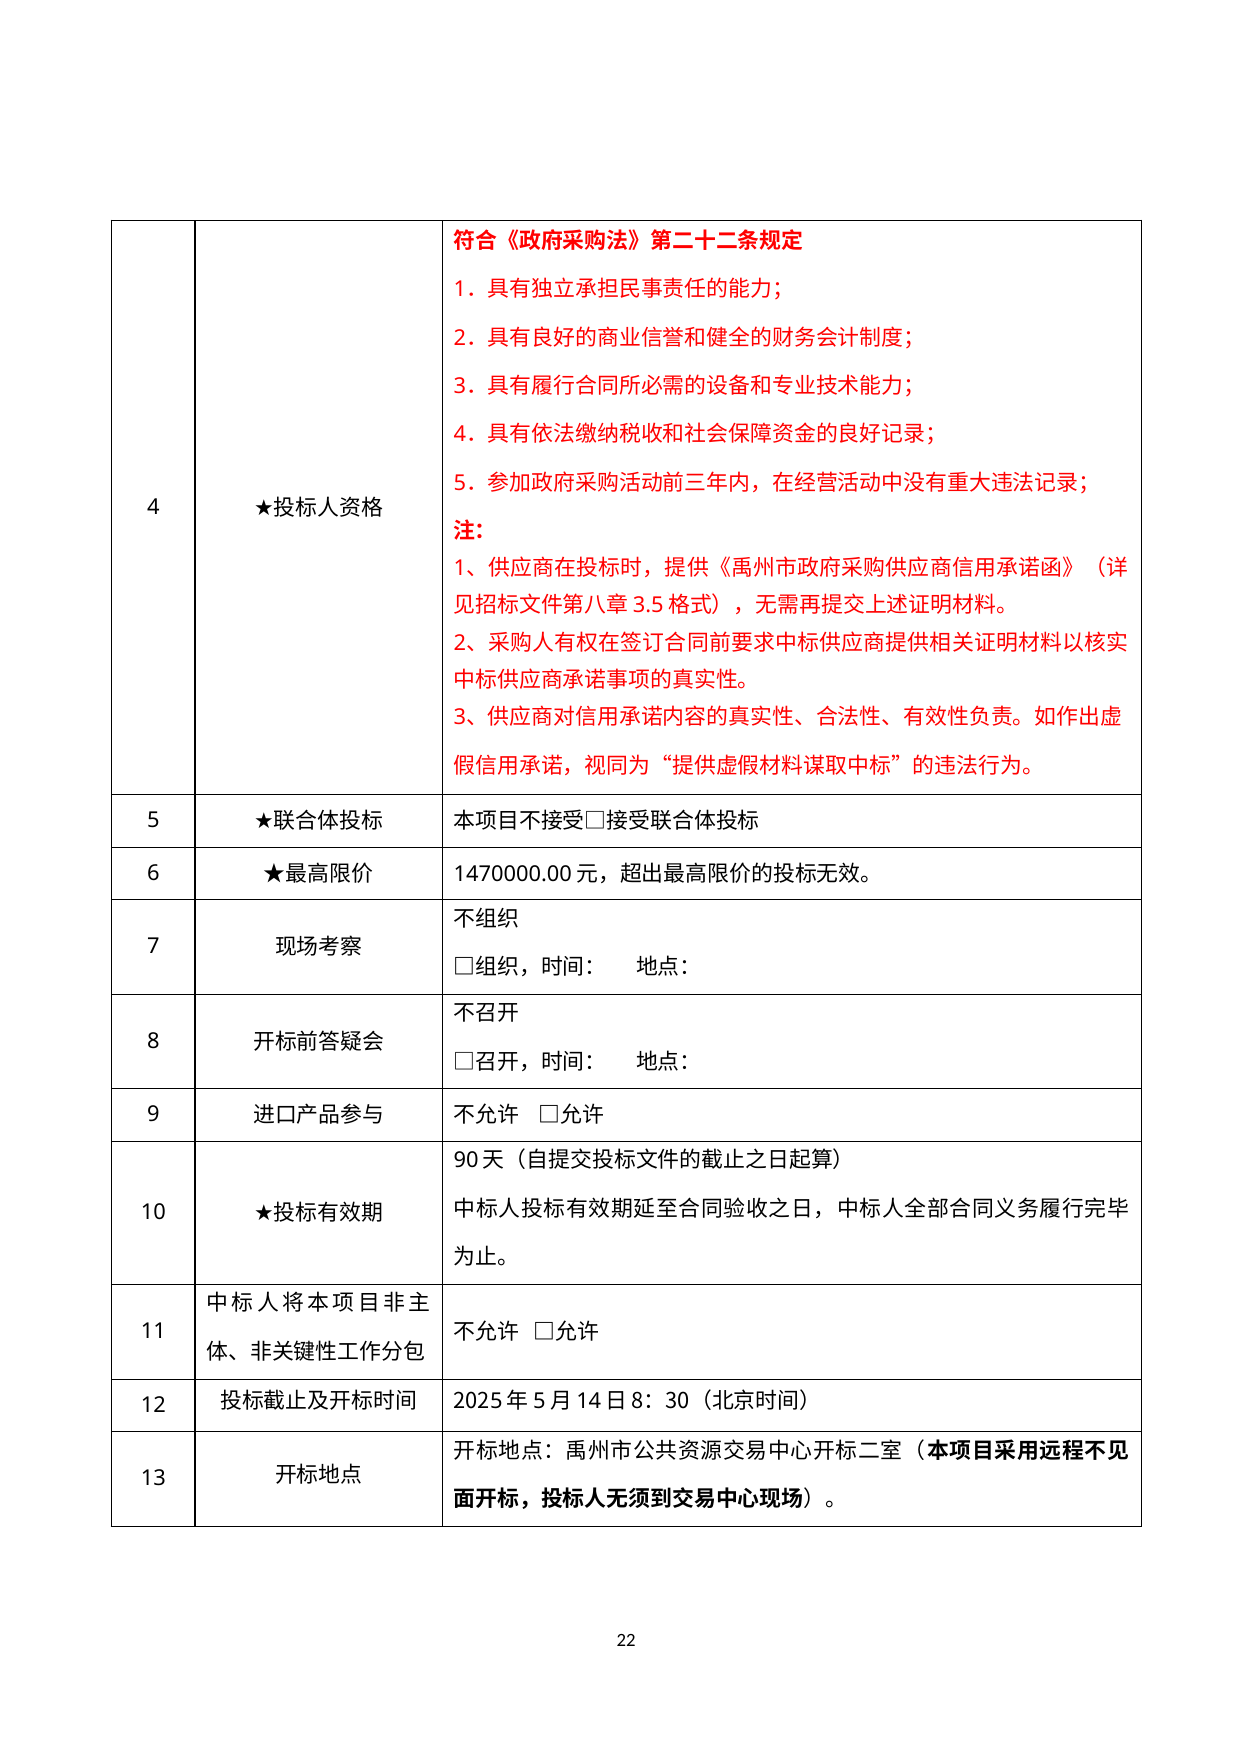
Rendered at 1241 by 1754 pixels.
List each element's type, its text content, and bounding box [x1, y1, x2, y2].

table_cell 7 [112, 900, 194, 994]
table_cell 11 [112, 1285, 194, 1379]
table_cell 符合《政府采购法》第二十二条规定 1．具有独立承担民事责任的能力； 2．具有良好的商业信誉和健全的财务会计制度； 3．具有履行合同所必需的设备和专业技术能力； 4．具有依法缴纳税收和社会保障资金的良好记录； 5．参加政府采购活动前三年内，在经营活动中没有重大违法记录； 注： 1、供应商在投标时，提供《禹州市政府采购供应商信用承诺函》（详见招标文件第八章3.5格式），无需再提交上述证明材料。 2、采购人有权在签订合同前要求中标供应商提供相关证明材料以核实中标供应商承诺事项的真实性。 3、供应商对信用承诺内容的真实性、合法性、有效性负责。如作出虚假信用承诺，视同为“提供虚假材料谋取中标”的违法行为。 [443, 221, 1141, 794]
table_cell 本项目不接受□接受联合体投标 [443, 795, 1141, 847]
table_cell 开标地点：禹州市公共资源交易中心开标二室（本项目采用远程不见面开标，投标人无须到交易中心现场）。 [443, 1432, 1141, 1526]
table_cell 12 [112, 1380, 194, 1431]
table_cell 90天（自提交投标文件的截止之日起算） 中标人投标有效期延至合同验收之日，中标人全部合同义务履行完毕为止。 [443, 1142, 1141, 1284]
table_cell 开标前答疑会 [196, 995, 442, 1088]
table_cell 不允许 □允许 [443, 1089, 1141, 1141]
table_cell 1470000.00元，超出最高限价的投标无效。 [443, 848, 1141, 899]
table_cell ★最高限价 [196, 848, 442, 899]
table_cell 8 [112, 995, 194, 1088]
table_cell 不召开 □召开，时间： 地点： [443, 995, 1141, 1088]
table_cell 13 [112, 1432, 194, 1526]
table_cell 2025年5月14日8：30（北京时间） [443, 1380, 1141, 1431]
table_cell 4 [112, 221, 194, 794]
table_cell 6 [112, 848, 194, 899]
table_cell 5 [112, 795, 194, 847]
table_cell ★投标人资格 [196, 221, 442, 794]
table_cell 进口产品参与 [196, 1089, 442, 1141]
table_cell 9 [112, 1089, 194, 1141]
table_cell 10 [112, 1142, 194, 1284]
table_cell 不允许 □允许 [443, 1285, 1141, 1379]
table_cell 中标人将本项目非主体、非关键性工作分包 [196, 1285, 442, 1379]
table_cell 投标截止及开标时间 [196, 1380, 442, 1431]
table_cell 现场考察 [196, 900, 442, 994]
table_cell ★联合体投标 [196, 795, 442, 847]
table_cell ★投标有效期 [196, 1142, 442, 1284]
table_cell 开标地点 [196, 1432, 442, 1526]
table_cell 不组织 □组织，时间： 地点： [443, 900, 1141, 994]
